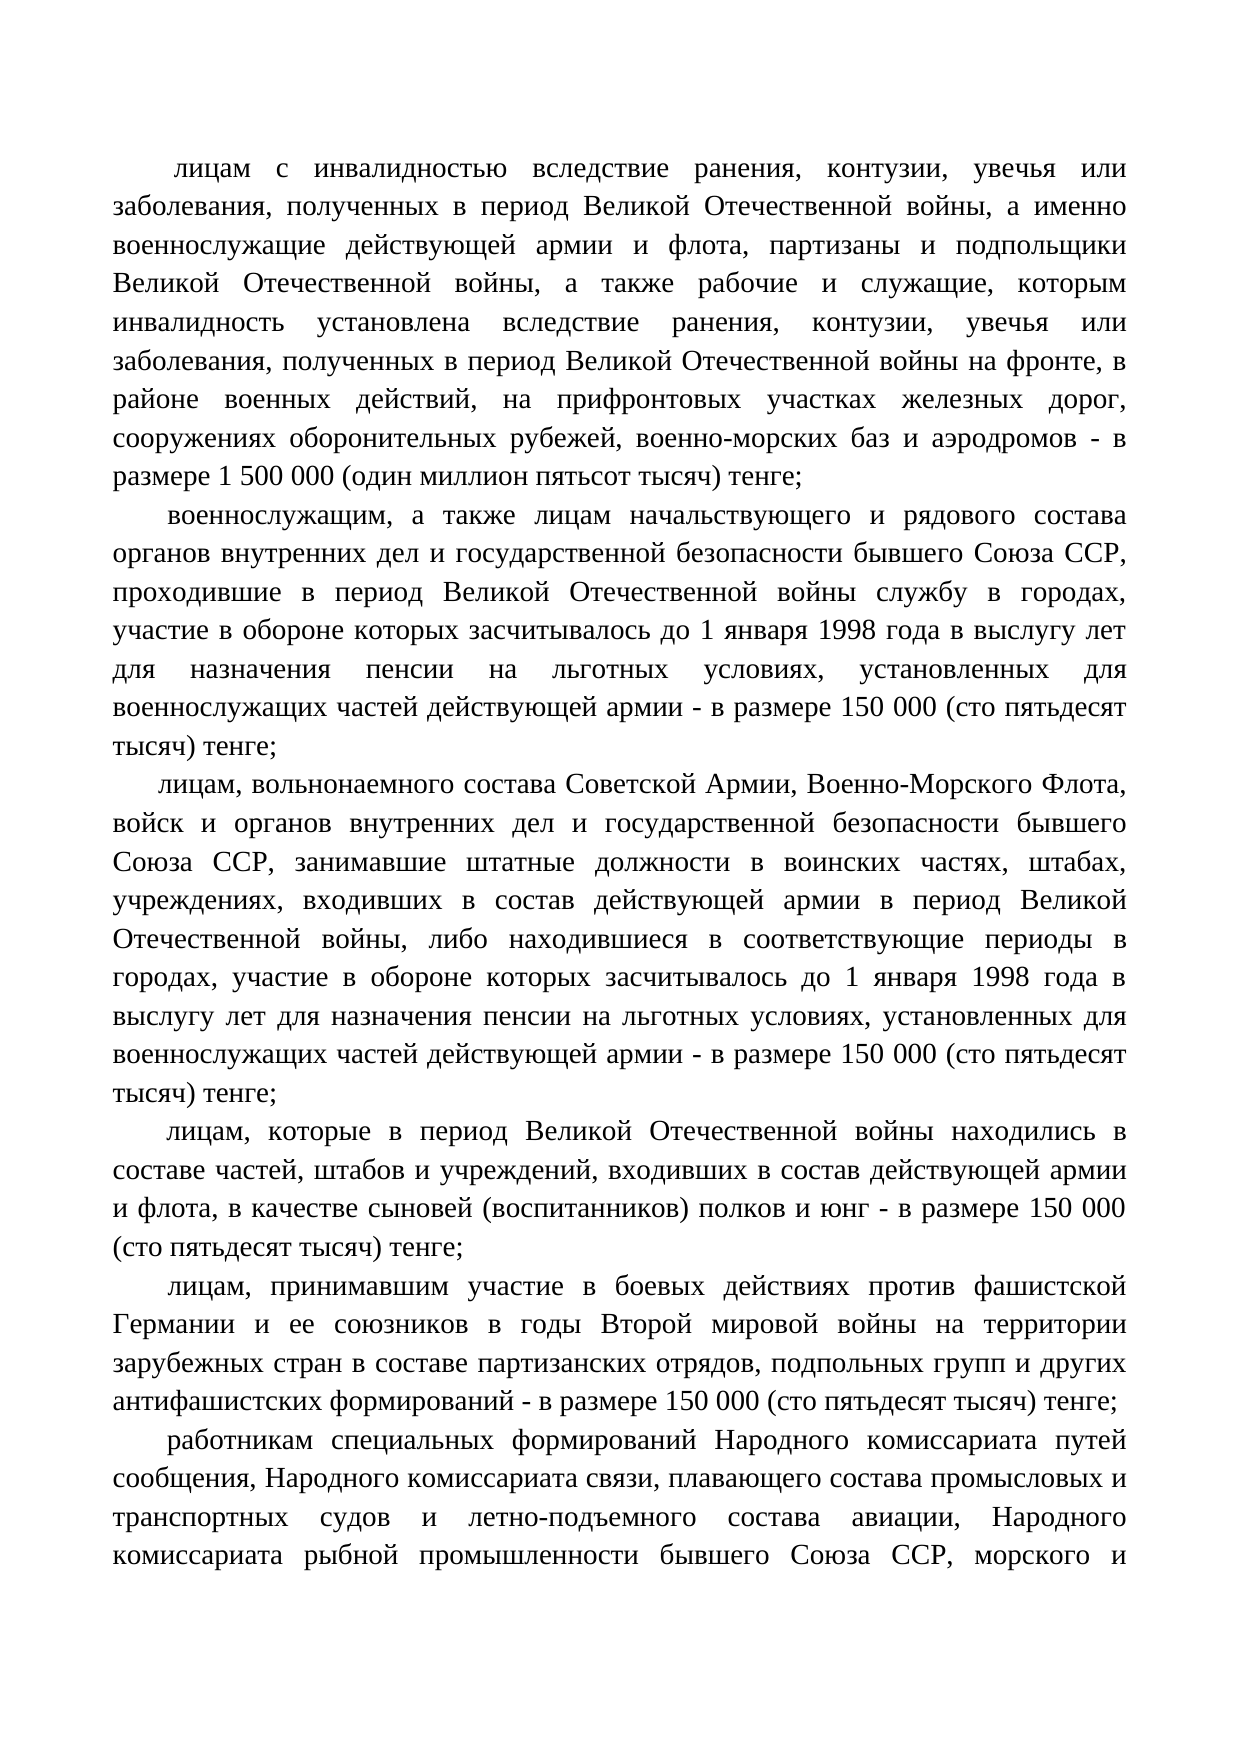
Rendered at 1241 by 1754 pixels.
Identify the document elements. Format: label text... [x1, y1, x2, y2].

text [112, 1422, 1128, 1571]
text лицам с инвалидностью вследствие ранения, контузии, увечья или заболевания, полученных в период Великой Отечественной войны, а именно военнослужащие действующей армии и флота, партизаны и подпольщики Великой Отечественной войны, а также рабочие и служащие, которым инвалидность установлена вследствие ранения, контузии, увечья или заболевания, полученных в период Великой Отечественной войны на фронте, в районе военных действий, на прифронтовых участках железных дорог, сооружениях оборонительных рубежей, военно-морских баз и аэродромов - в размере 1 500 000 (один миллион пятьсот тысяч) тенге; [112, 150, 1128, 492]
text лицам, вольнонаемного состава Советской Армии, Военно-Морского Флота, войск и органов внутренних дел и государственной безопасности бывшего Союза ССР, занимавшие штатные должности в воинских частях, штабах, учреждениях, входивших в состав действующей армии в период Великой Отечественной войны, либо находившиеся в соответствующие периоды в городах, участие в обороне которых засчитывалось до 1 января 1998 года в выслугу лет для назначения пенсии на льготных условиях, установленных для военнослужащих частей действующей армии - в размере 150 000 (сто пятьдесят тысяч) тенге; [112, 767, 1128, 1108]
text лицам, принимавшим участие в боевых действиях против фашистской Германии и ее союзников в годы Второй мировой войны на территории зарубежных стран в составе партизанских отрядов, подпольных групп и других антифашистских формирований - в размере 150 000 (сто пятьдесят тысяч) тенге; [112, 1268, 1128, 1417]
text лицам, которые в период Великой Отечественной войны находились в составе частей, штабов и учреждений, входивших в состав действующей армии и флота, в качестве сыновей (воспитанников) полков и юнг - в размере 150 000 (сто пятьдесят тысяч) тенге; [112, 1113, 1128, 1263]
text военнослужащим, а также лицам начальствующего и рядового состава органов внутренних дел и государственной безопасности бывшего Союза ССР, проходившие в период Великой Отечественной войны службу в городах, участие в обороне которых засчитывалось до 1 января 1998 года в выслугу лет для назначения пенсии на льготных условиях, установленных для военнослужащих частей действующей армии - в размере 150 000 (сто пятьдесят тысяч) тенге; [112, 497, 1128, 762]
